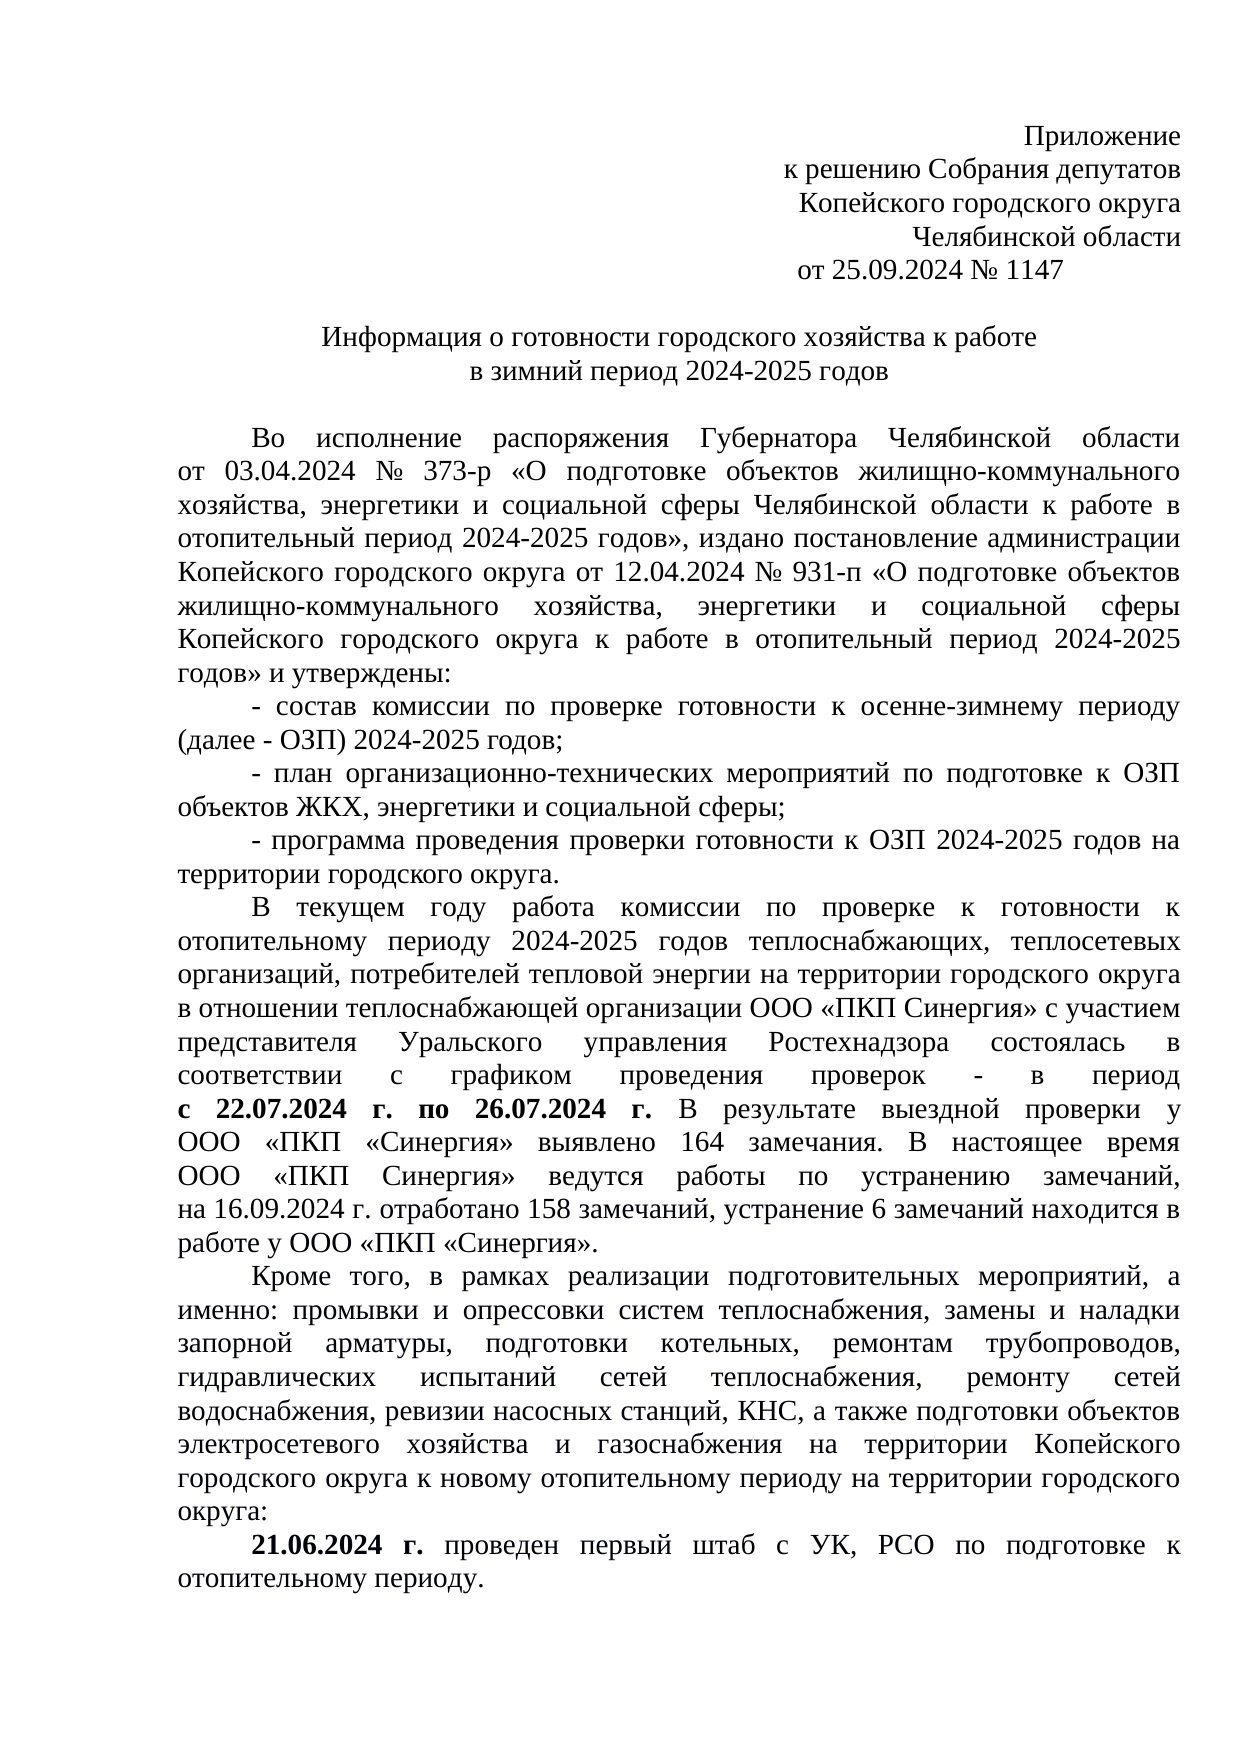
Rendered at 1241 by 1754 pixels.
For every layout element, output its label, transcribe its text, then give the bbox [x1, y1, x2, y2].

text к решению Собрания депутатов [177, 152, 1181, 185]
text Кроме того, в рамках реализации подготовительных мероприятий, а именно: промывки и опрессовки систем теплоснабжения, замены и наладки запорной арматуры, подготовки котельных, ремонтам трубопроводов, гидравлических испытаний сетей теплоснабжения, ремонту сетей водоснабжения, ревизии насосных станций, КНС, а также подготовки объектов электросетевого хозяйства и газоснабжения на территории Копейского городского округа к новому отопительному периоду на территории городского округа: [177, 1258, 1181, 1527]
text Челябинской области [177, 219, 1181, 252]
text - состав комиссии по проверке готовности к осенне-зимнему периоду (далее - ОЗП) 2024-2025 годов; [177, 688, 1181, 755]
text от 25.09.2024 № 1147 [177, 252, 1181, 286]
text Приложение [177, 118, 1181, 152]
text Информация о готовности городского хозяйства к работе [177, 319, 1181, 353]
text В текущем году работа комиссии по проверке к готовности к отопительному периоду 2024-2025 годов теплоснабжающих, теплосетевых организаций, потребителей тепловой энергии на территории городского округа в отношении теплоснабжающей организации ООО «ПКП Синергия» с участием представителя Уральского управления Ростехнадзора состоялась в соответствии с графиком проведения проверок - в период с 22.07.2024 г. по 26.07.2024 г. В результате выездной проверки у ООО «ПКП «Синергия» выявлено 164 замечания. В настоящее время ООО «ПКП Синергия» ведутся работы по устранению замечаний, на 16.09.2024 г. отработано 158 замечаний, устранение 6 замечаний находится в работе у ООО «ПКП «Синергия». [177, 889, 1181, 1258]
text Во исполнение распоряжения Губернатора Челябинской области от 03.04.2024 № 373-р «О подготовке объектов жилищно-коммунального хозяйства, энергетики и социальной сферы Челябинской области к работе в отопительный период 2024-2025 годов», издано постановление администрации Копейского городского округа от 12.04.2024 № 931-п «О подготовке объектов жилищно-коммунального хозяйства, энергетики и социальной сферы Копейского городского округа к работе в отопительный период 2024-2025 годов» и утверждены: [177, 420, 1181, 688]
text в зимний период 2024-2025 годов [177, 353, 1181, 386]
text - план организационно-технических мероприятий по подготовке к ОЗП объектов ЖКХ, энергетики и социальной сферы; [177, 755, 1181, 822]
text - программа проведения проверки готовности к ОЗП 2024-2025 годов на территории городского округа. [177, 822, 1181, 889]
text Копейского городского округа [177, 185, 1181, 219]
text 21.06.2024 г. проведен первый штаб с УК, РСО по подготовке к отопительному периоду. [177, 1527, 1181, 1594]
